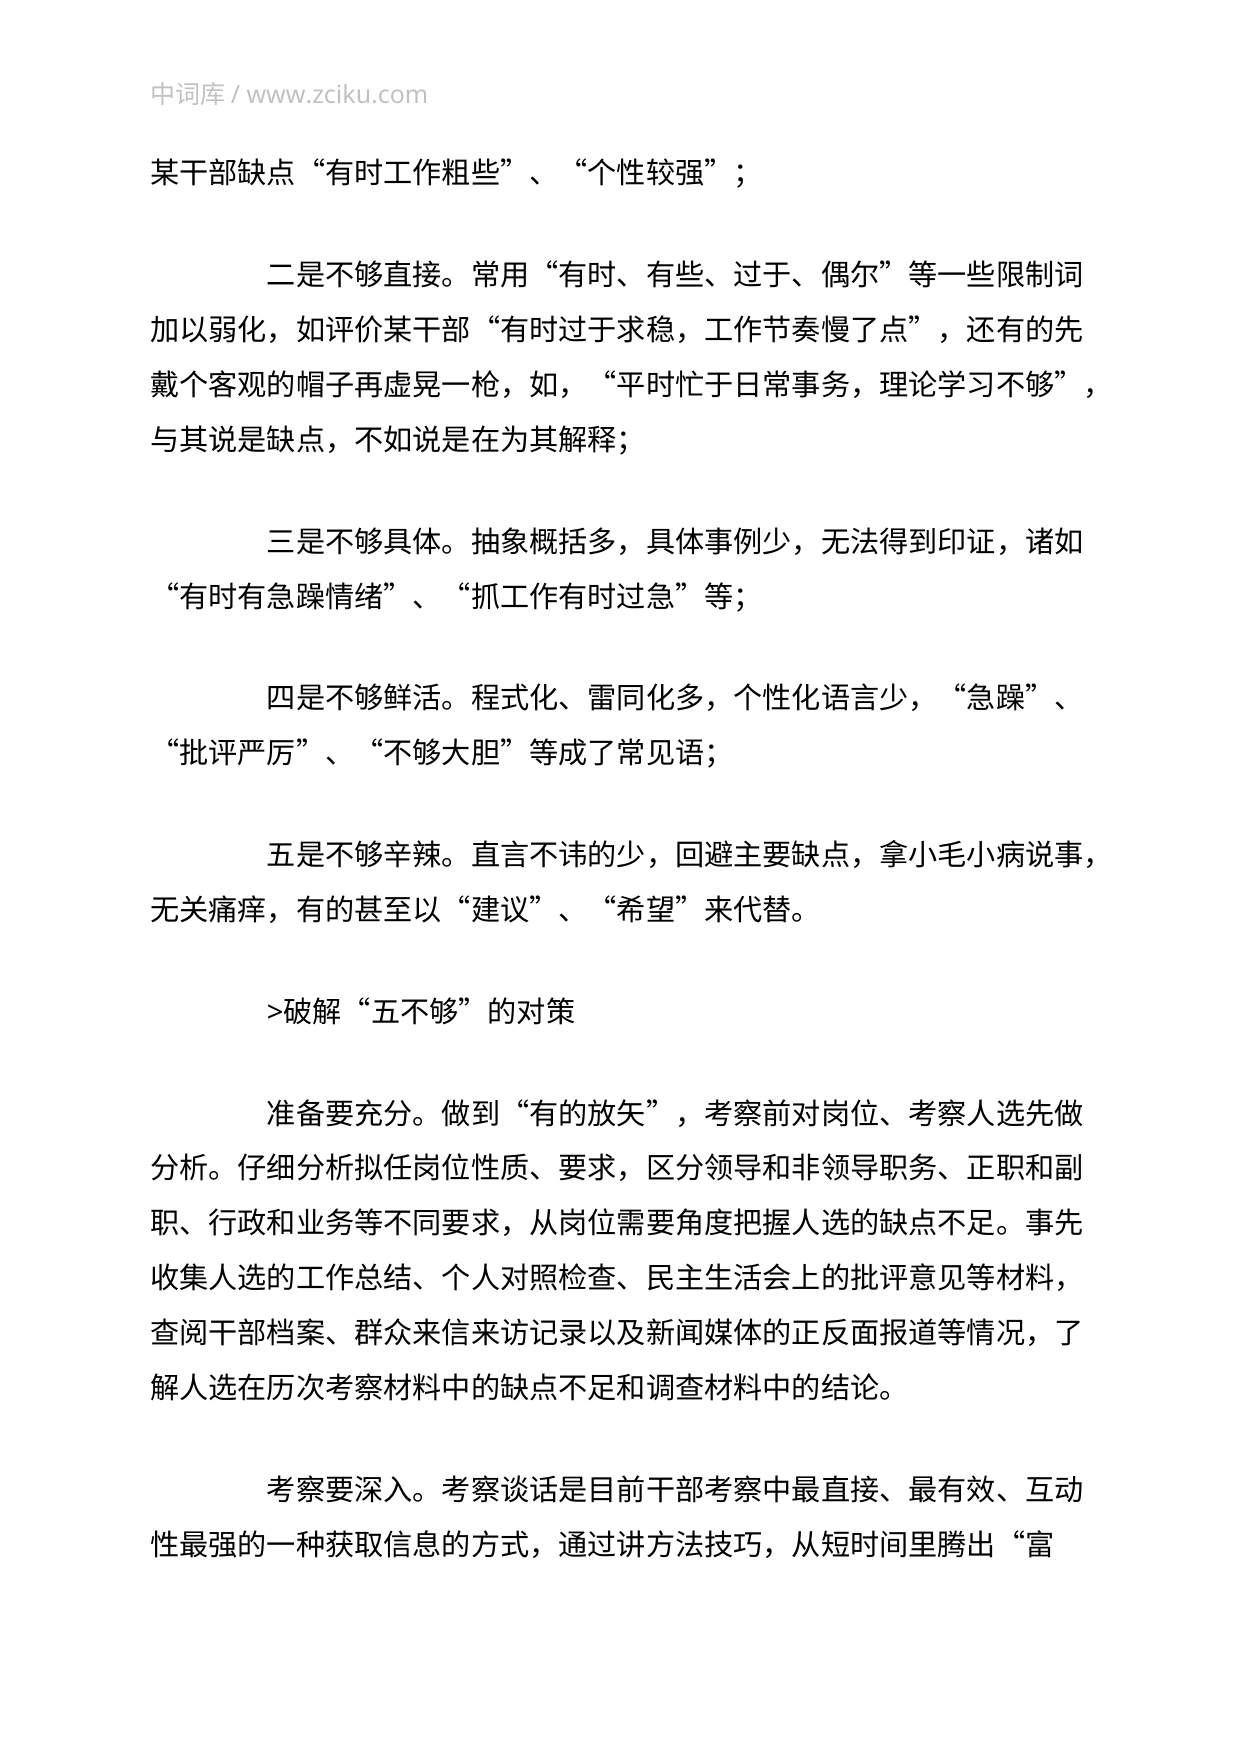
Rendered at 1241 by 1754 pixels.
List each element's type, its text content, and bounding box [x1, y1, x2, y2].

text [150, 150, 1090, 192]
text 三是不够具体。抽象概括多，具体事例少，无法得到印证，诸如“有时有急躁情绪”、“抓工作有时过急”等； [150, 518, 1090, 615]
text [150, 1466, 1090, 1564]
text 五是不够辛辣。直言不讳的少，回避主要缺点，拿小毛小病说事，无关痛痒，有的甚至以“建议”、“希望”来代替。 [150, 832, 1090, 929]
text 二是不够直接。常用“有时、有些、过于、偶尔”等一些限制词加以弱化，如评价某干部“有时过于求稳，工作节奏慢了点”，还有的先戴个客观的帽子再虚晃一枪，如，“平时忙于日常事务，理论学习不够”，与其说是缺点，不如说是在为其解释； [150, 252, 1090, 459]
text 四是不够鲜活。程式化、雷同化多，个性化语言少，“急躁”、“批评严厉”、“不够大胆”等成了常见语； [150, 675, 1090, 772]
text 准备要充分。做到“有的放矢”，考察前对岗位、考察人选先做分析。仔细分析拟任岗位性质、要求，区分领导和非领导职务、正职和副职、行政和业务等不同要求，从岗位需要角度把握人选的缺点不足。事先收集人选的工作总结、个人对照检查、民主生活会上的批评意见等材料，查阅干部档案、群众来信来访记录以及新闻媒体的正反面报道等情况，了解人选在历次考察材料中的缺点不足和调查材料中的结论。 [150, 1090, 1090, 1407]
text >破解“五不够”的对策 [150, 988, 1090, 1031]
